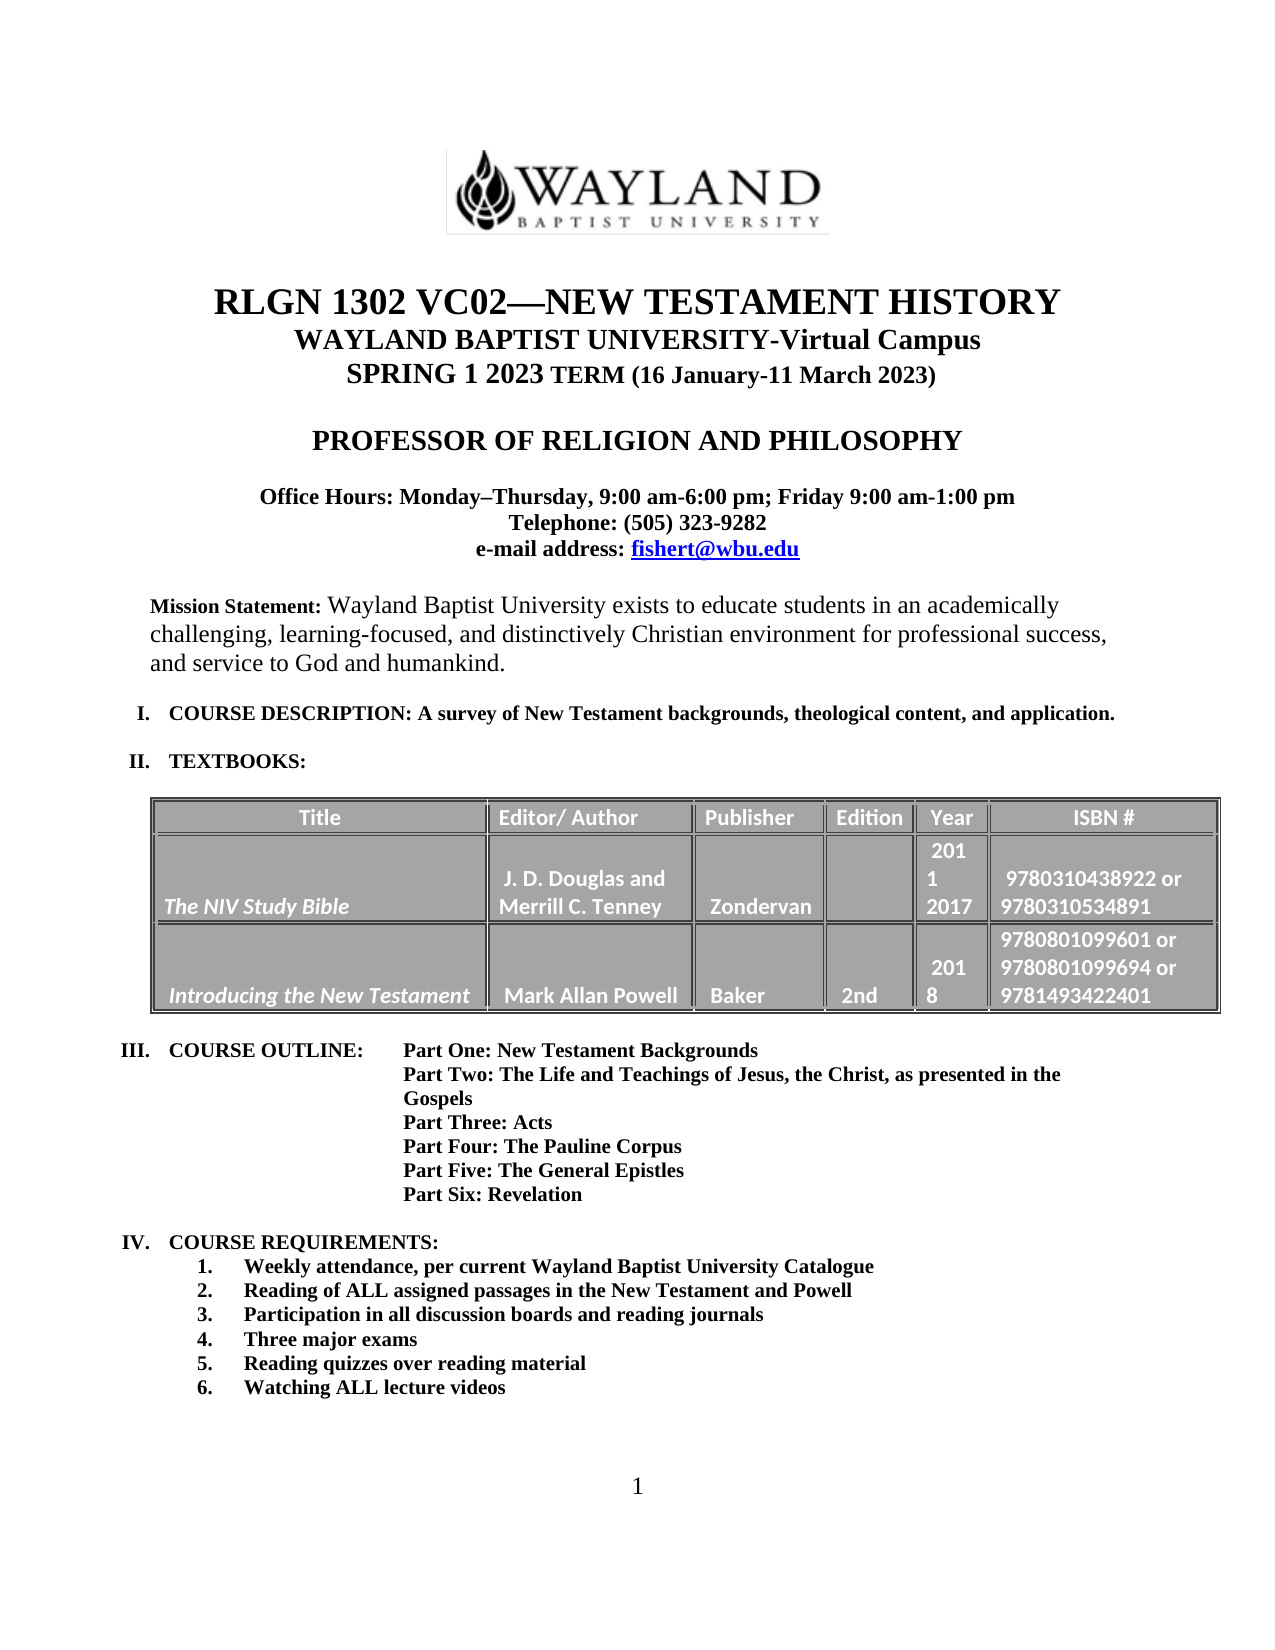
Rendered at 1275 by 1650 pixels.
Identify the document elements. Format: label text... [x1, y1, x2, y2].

subtitle Telephone: (505) 323-9282 [150, 509, 1125, 535]
subtitle COURSE OUTLINE: Part One: New Testament Backgrounds [150, 1038, 1125, 1062]
text Mission Statement: Wayland Baptist University exists to educate students in an academically challenging, learning-focused, and distinctively Christian environment for professional success, and service to God and humankind. [150, 591, 1125, 677]
subtitle Part Three: Acts [150, 1110, 1125, 1134]
list TEXTBOOKS: [150, 749, 1125, 773]
table_cell J. D. Douglas and Merrill C. Tenney [490, 836, 691, 920]
text Reading of ALL assigned passages in the New Testament and Powell [197, 1278, 1125, 1302]
subtitle Part Four: The Pauline Corpus [150, 1134, 1125, 1158]
table_header Year [915, 799, 989, 831]
table_cell The NIV Study Bible [152, 831, 487, 920]
table_header Title [155, 802, 487, 831]
table_header Publisher [694, 799, 825, 831]
subtitle PROFESSOR OF RELIGION AND PHILOSOPHY [150, 423, 1125, 456]
table_cell 2nd [825, 920, 915, 1009]
table_cell 2011 2017 [917, 836, 987, 920]
subtitle WAYLAND BAPTIST UNIVERSITY-Virtual Campus [150, 322, 1125, 356]
list COURSE DESCRIPTION: A survey of New Testament backgrounds, theological content, and application. [150, 701, 1125, 725]
subtitle COURSE REQUIREMENTS: [150, 1230, 1125, 1254]
text Watching ALL lecture videos [197, 1374, 1125, 1399]
table_header ISBN # [989, 801, 1216, 831]
subtitle e-mail address: fishert@wbu.edu [150, 535, 1125, 562]
subtitle Part Five: The General Epistles [150, 1158, 1125, 1182]
text Three major exams [197, 1326, 1125, 1351]
title RLGN 1302 VC02—NEW TESTAMENT HISTORY [150, 279, 1125, 322]
table_header Edition [825, 799, 915, 831]
text Participation in all discussion boards and reading journals [197, 1302, 1125, 1326]
table_cell 9780801099601 or 9780801099694 or 9781493422401 [989, 920, 1219, 1009]
text Weekly attendance, per current Wayland Baptist University Catalogue [197, 1254, 1125, 1278]
picture [445, 150, 830, 236]
table_cell Introducing the New Testament [152, 920, 487, 1009]
table_cell 2018 [915, 920, 989, 1009]
subtitle Part Two: The Life and Teachings of Jesus, the Christ, as presented in the Gospels [356, 1062, 1125, 1110]
subtitle SPRING 1 2023 TERM (16 January-11 March 2023) [150, 356, 1125, 389]
table_cell Zondervan [696, 836, 823, 920]
table_cell Mark Allan Powell [488, 920, 694, 1009]
table_cell 9780310438922 or 9780310534891 [989, 831, 1219, 920]
subtitle Office Hours: Monday–Thursday, 9:00 am-6:00 pm; Friday 9:00 am-1:00 pm [150, 483, 1125, 509]
table_cell [827, 836, 912, 920]
subtitle Part Six: Revelation [150, 1182, 1125, 1206]
text Reading quizzes over reading material [197, 1351, 1125, 1374]
table_header Editor/ Author [488, 799, 694, 831]
table_cell Baker [694, 920, 825, 1009]
